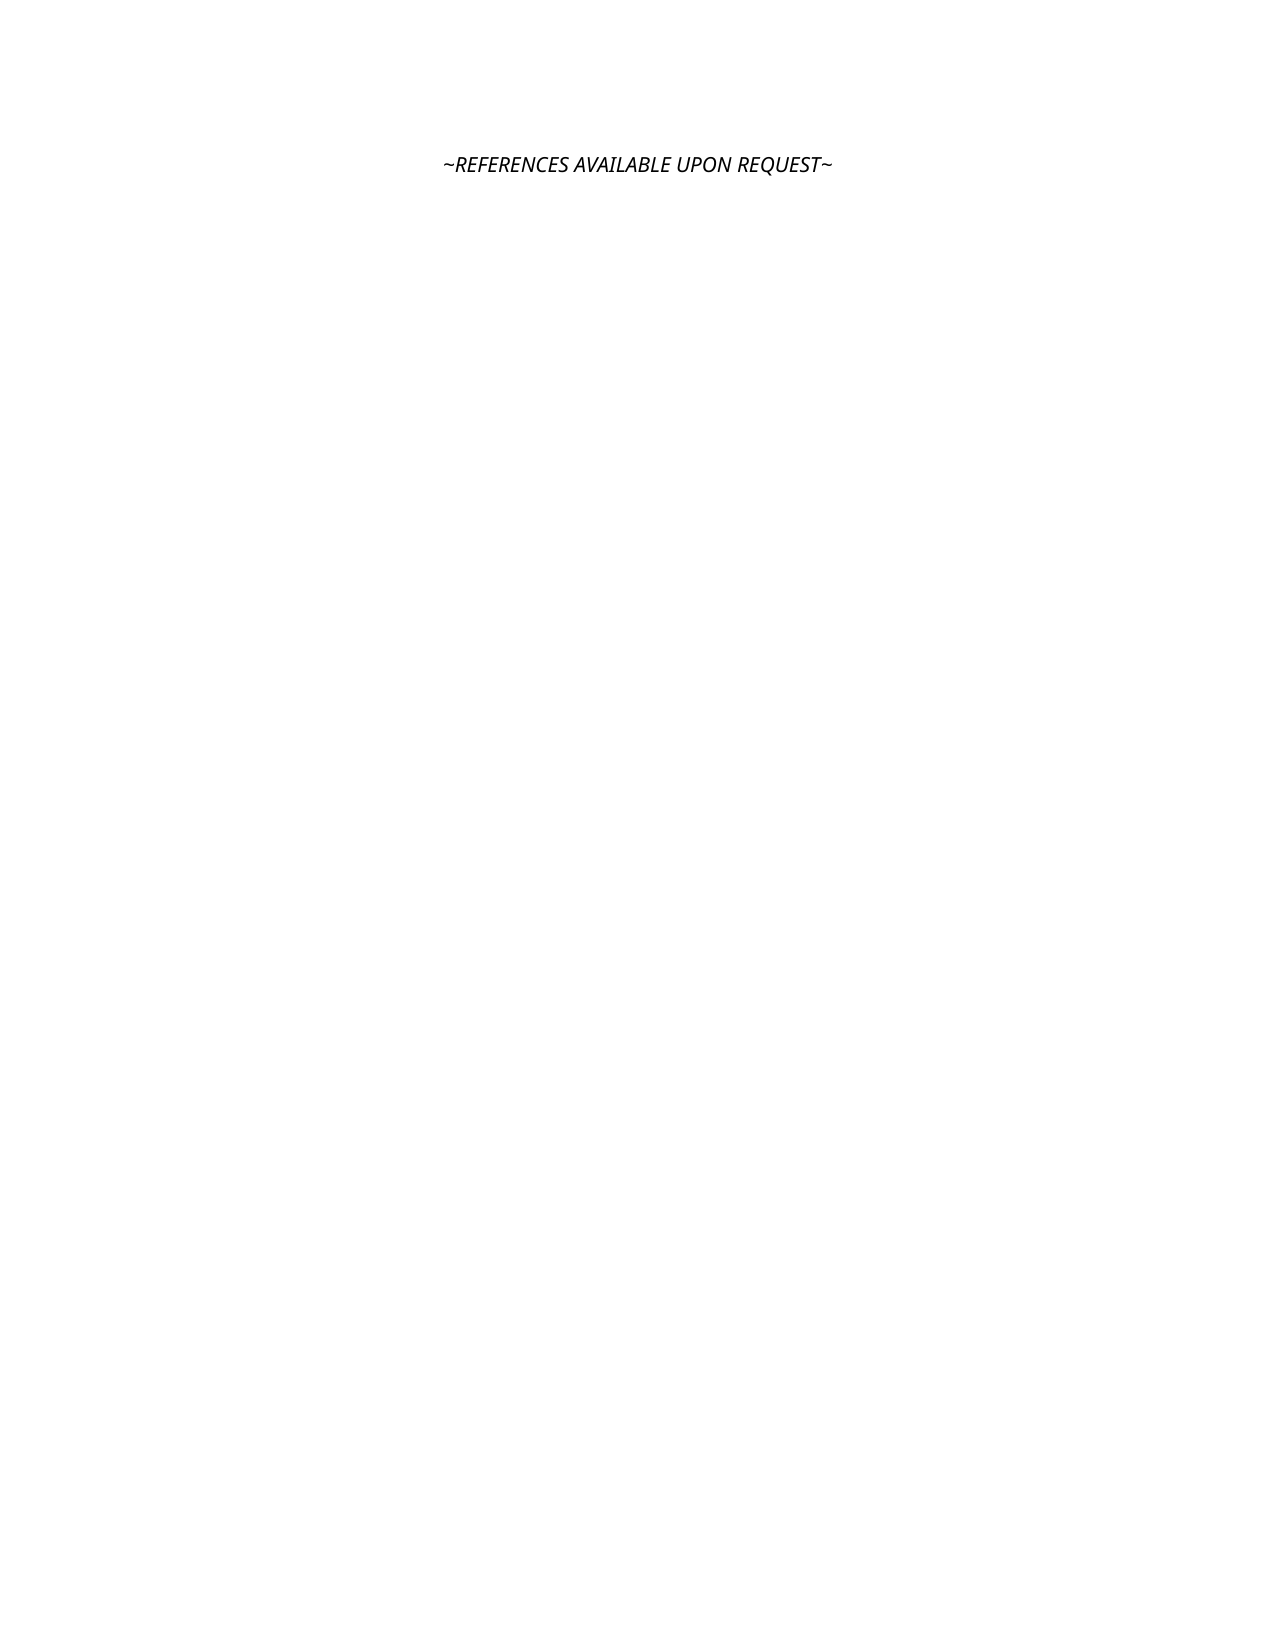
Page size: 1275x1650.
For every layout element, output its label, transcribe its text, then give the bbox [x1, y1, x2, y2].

text ~REFERENCES AVAILABLE UPON REQUEST~ [150, 150, 1125, 178]
